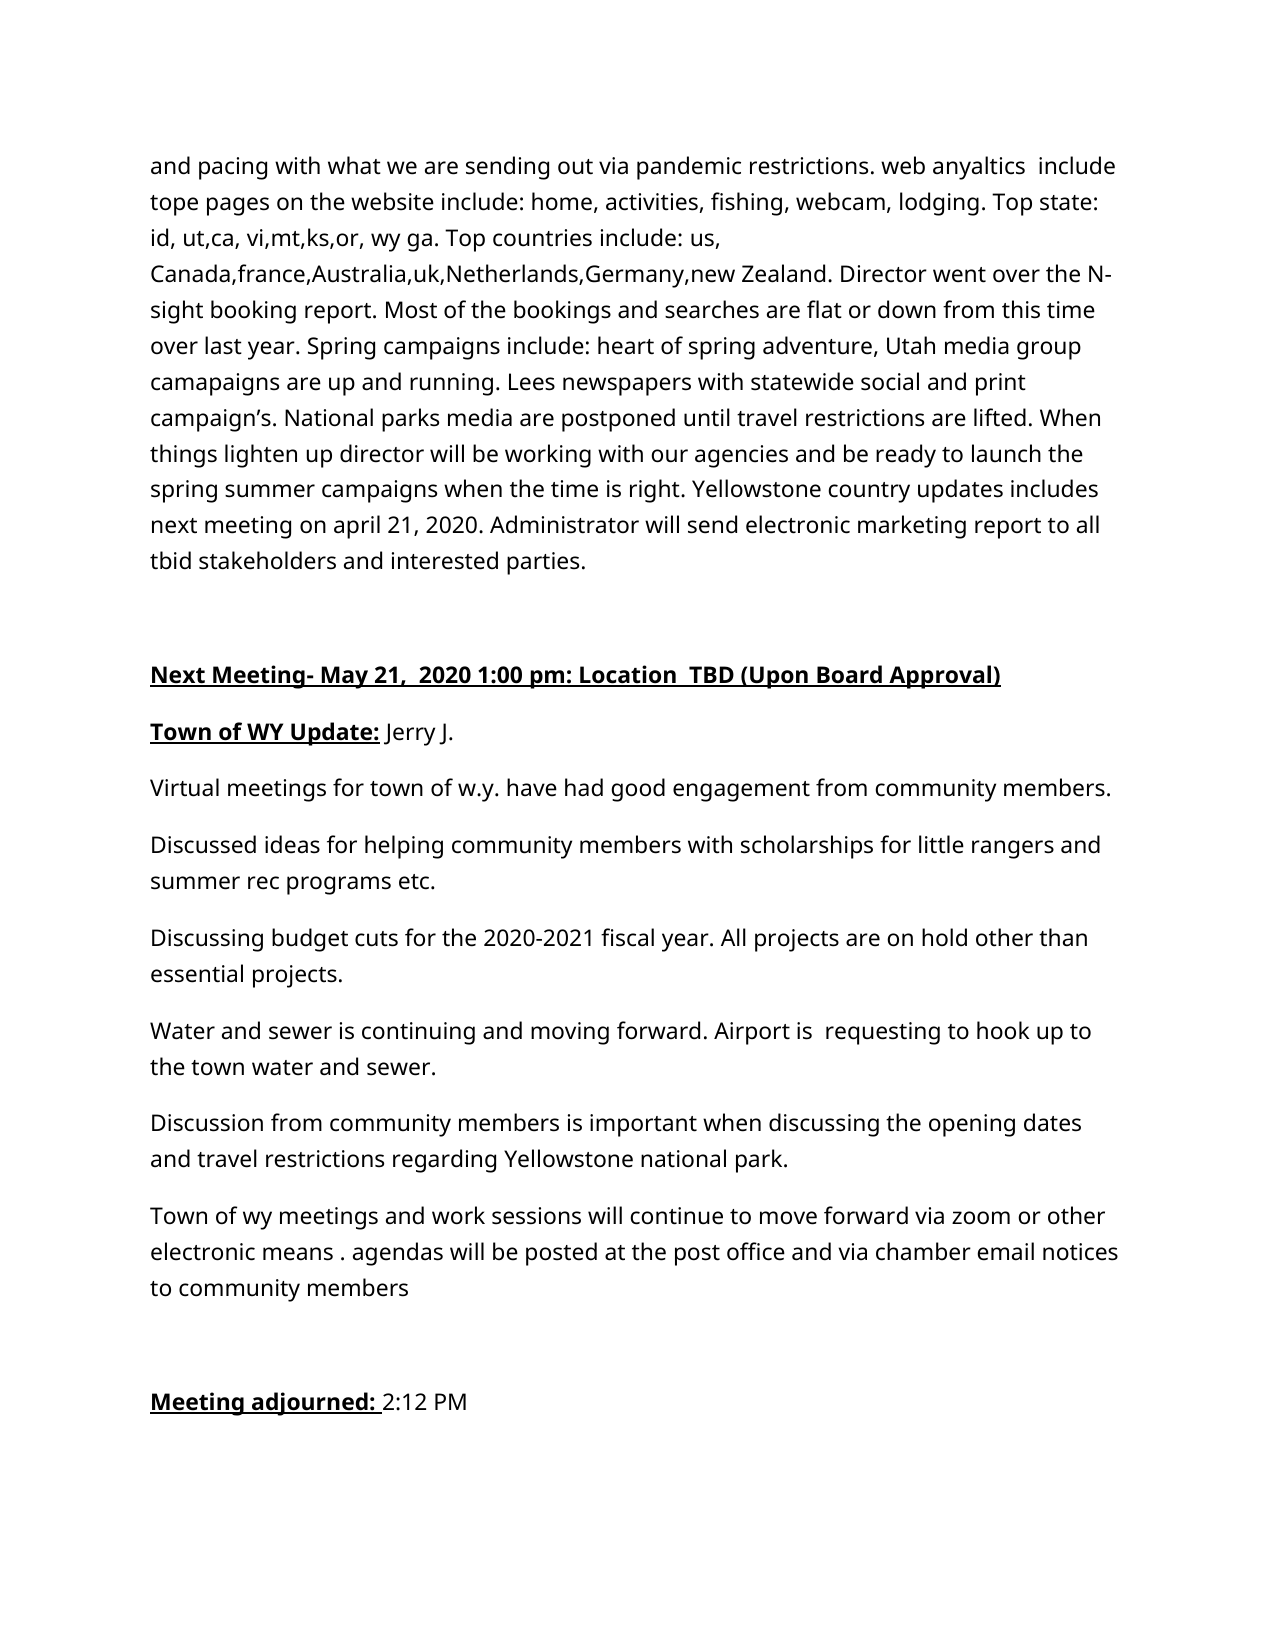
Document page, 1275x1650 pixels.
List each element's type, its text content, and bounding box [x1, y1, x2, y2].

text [150, 150, 1125, 577]
text Next Meeting- May 21, 2020 1:00 pm: Location TBD (Upon Board Approval) [150, 659, 1125, 690]
text Town of WY Update: Jerry J. [150, 716, 1125, 747]
text Discussed ideas for helping community members with scholarships for little rangers and summer rec programs etc. [150, 829, 1125, 896]
text Discussing budget cuts for the 2020-2021 fiscal year. All projects are on hold other than essential projects. [150, 922, 1125, 989]
text Virtual meetings for town of w.y. have had good engagement from community members. [150, 772, 1125, 804]
text Discussion from community members is important when discussing the opening dates and travel restrictions regarding Yellowstone national park. [150, 1107, 1125, 1174]
text Town of wy meetings and work sessions will continue to move forward via zoom or other electronic means . agendas will be posted at the post office and via chamber email notices to community members [150, 1200, 1125, 1303]
text Meeting adjourned: 2:12 PM [150, 1385, 1125, 1417]
text Water and sewer is continuing and moving forward. Airport is requesting to hook up to the town water and sewer. [150, 1014, 1125, 1082]
